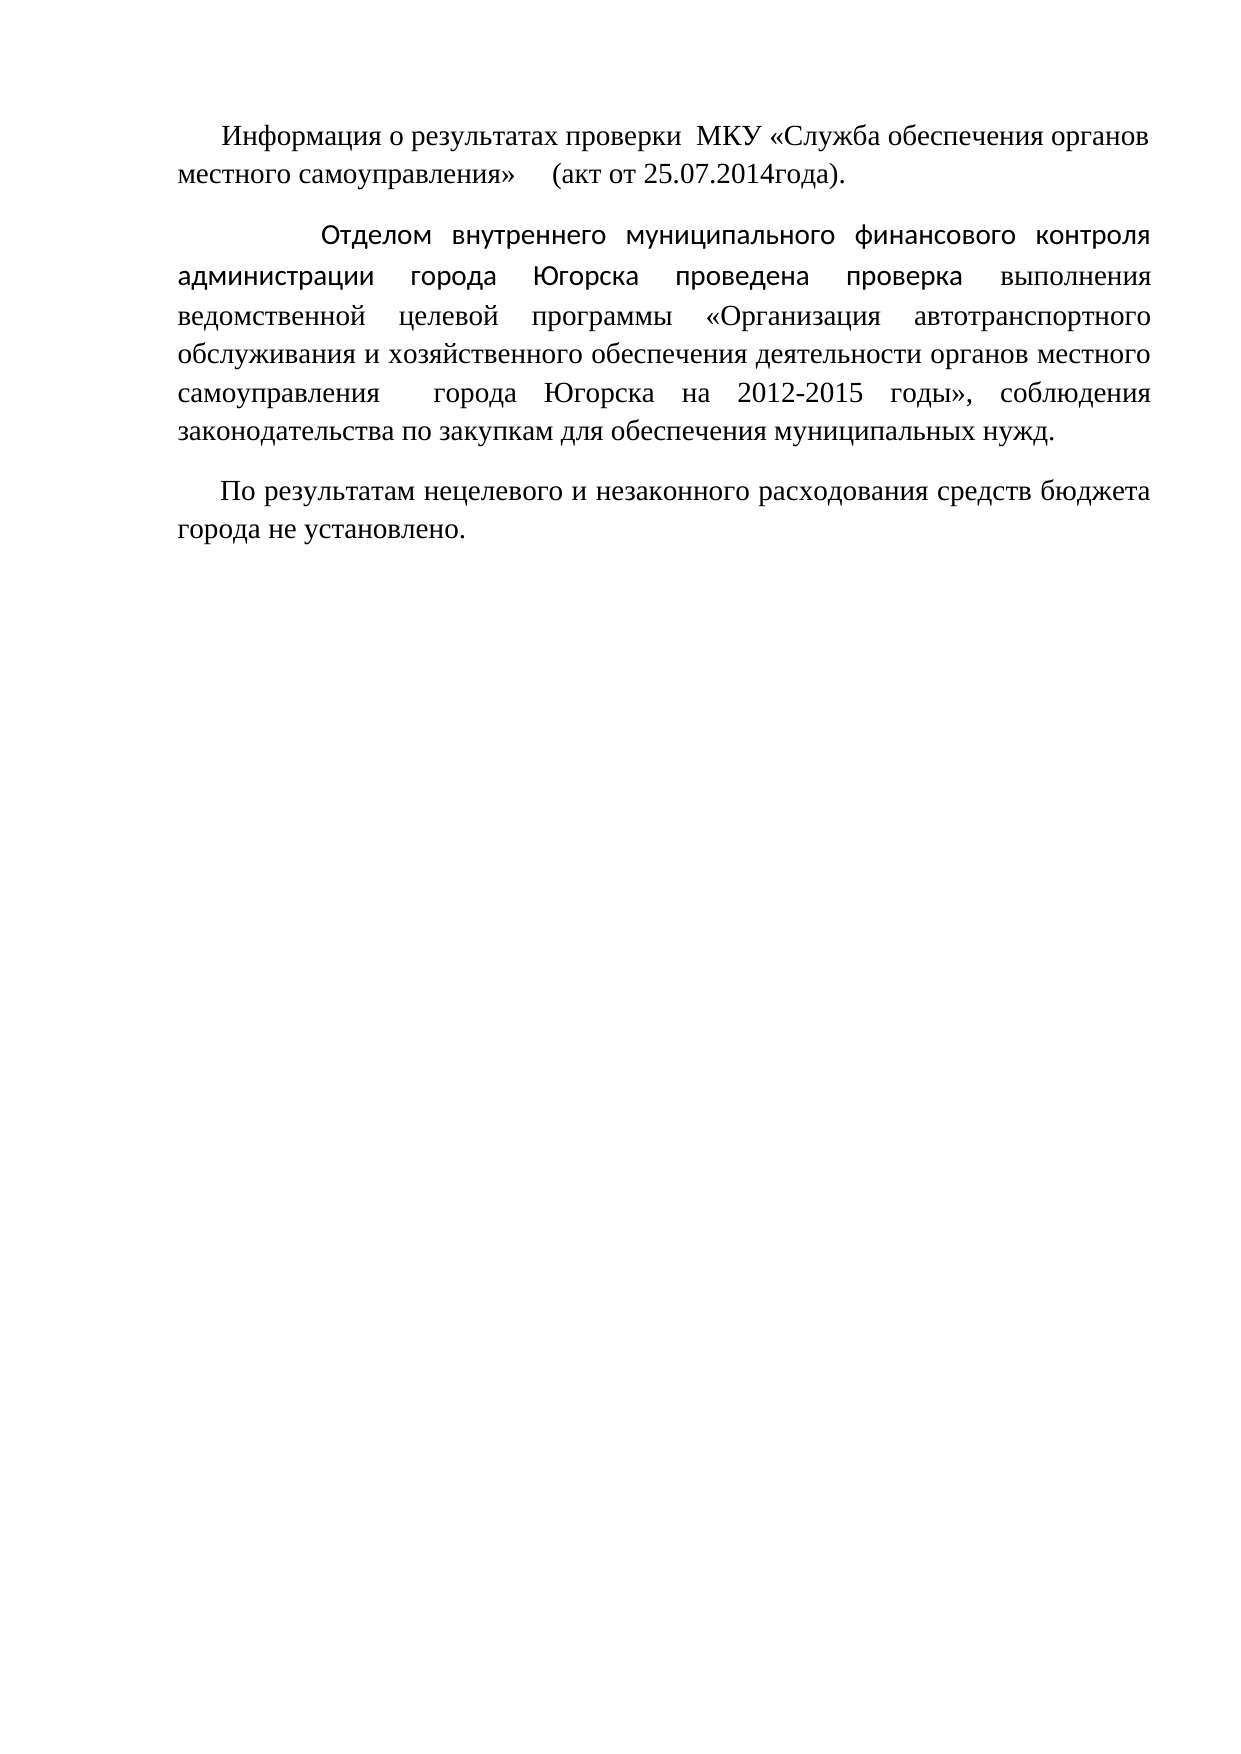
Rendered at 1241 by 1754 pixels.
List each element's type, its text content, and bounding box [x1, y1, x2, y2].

text Информация о результатах проверки МКУ «Служба обеспечения органов местного самоуправления» (акт от 25.07.2014года). [177, 118, 1152, 190]
text Отделом внутреннего муниципального финансового контроля администрации города Югорска проведена проверка выполнения ведомственной целевой программы «Организация автотранспортного обслуживания и хозяйственного обеспечения деятельности органов местного самоуправления города Югорска на 2012-2015 годы», соблюдения законодательства по закупкам для обеспечения муниципальных нужд. [177, 216, 1152, 447]
text По результатам нецелевого и незаконного расходования средств бюджета города не установлено. [177, 473, 1152, 545]
